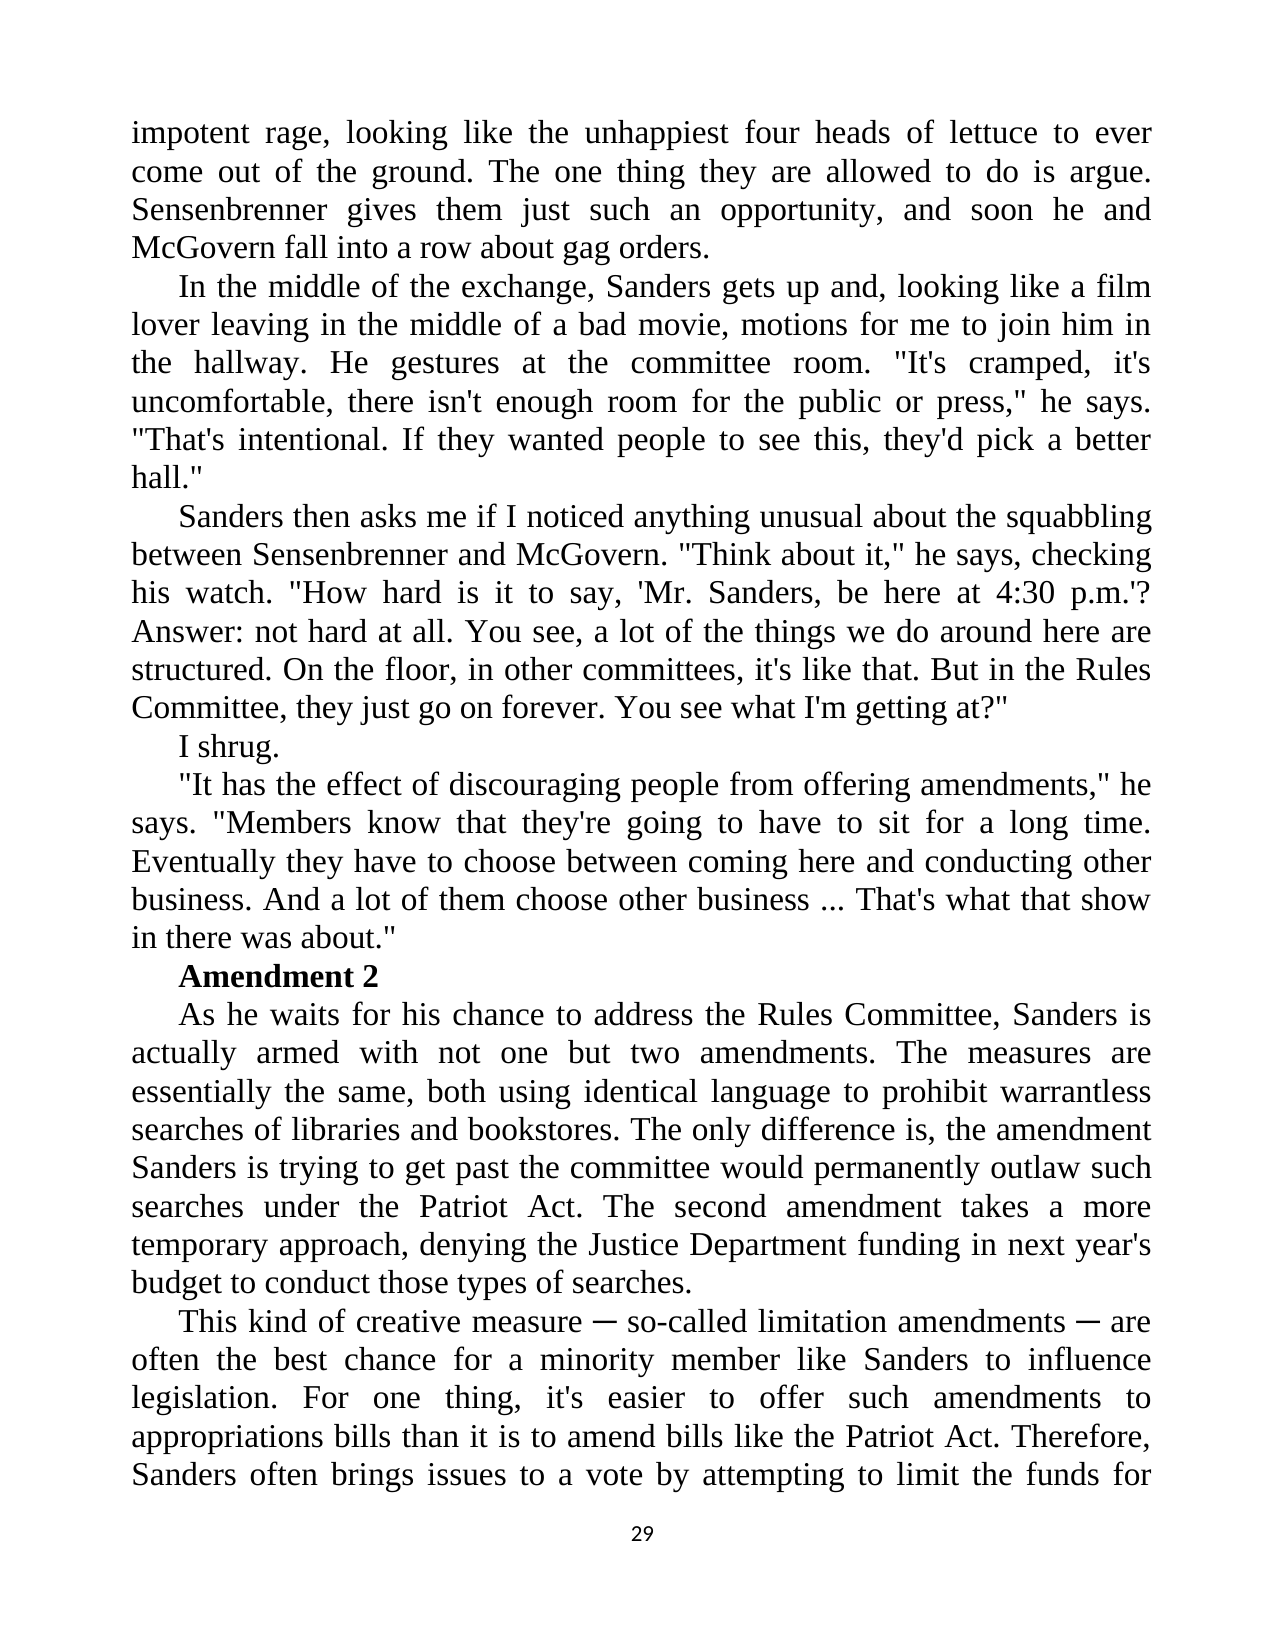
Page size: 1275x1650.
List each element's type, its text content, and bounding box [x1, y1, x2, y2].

text Sanders then asks me if I noticed anything unusual about the squabbling between Sensenbrenner and McGovern. "Think about it," he says, checking his watch. "How hard is it to say, 'Mr. Sanders, be here at 4:30 p.m.'? Answer: not hard at all. You see, a lot of the things we do around here are structured. On the floor, in other committees, it's like that. But in the Rules Committee, they just go on forever. You see what I'm getting at?" [131, 496, 1153, 726]
text "It has the effect of discouraging people from offering amendments," he says. "Members know that they're going to have to sit for a long time. Eventually they have to choose between coming here and conducting other business. And a lot of them choose other business ... That's what that show in there was about." [131, 764, 1153, 956]
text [131, 1301, 1153, 1492]
text In the middle of the exchange, Sanders gets up and, looking like a film lover leaving in the middle of a bad movie, motions for me to join him in the hallway. He gestures at the committee room. "It's cramped, it's uncomfortable, there isn't enough room for the public or press," he says. "That's intentional. If they wanted people to see this, they'd pick a better hall." [131, 266, 1153, 496]
text As he waits for his chance to address the Rules Committee, Sanders is actually armed with not one but two amendments. The measures are essentially the same, both using identical language to prohibit warrantless searches of libraries and bookstores. The only difference is, the amendment Sanders is trying to get past the committee would permanently outlaw such searches under the Patriot Act. The second amendment takes a more temporary approach, denying the Justice Department funding in next year's budget to conduct those types of searches. [131, 994, 1153, 1301]
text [131, 112, 1153, 266]
text I shrug. [131, 726, 1153, 764]
text Amendment 2 [131, 956, 1153, 994]
